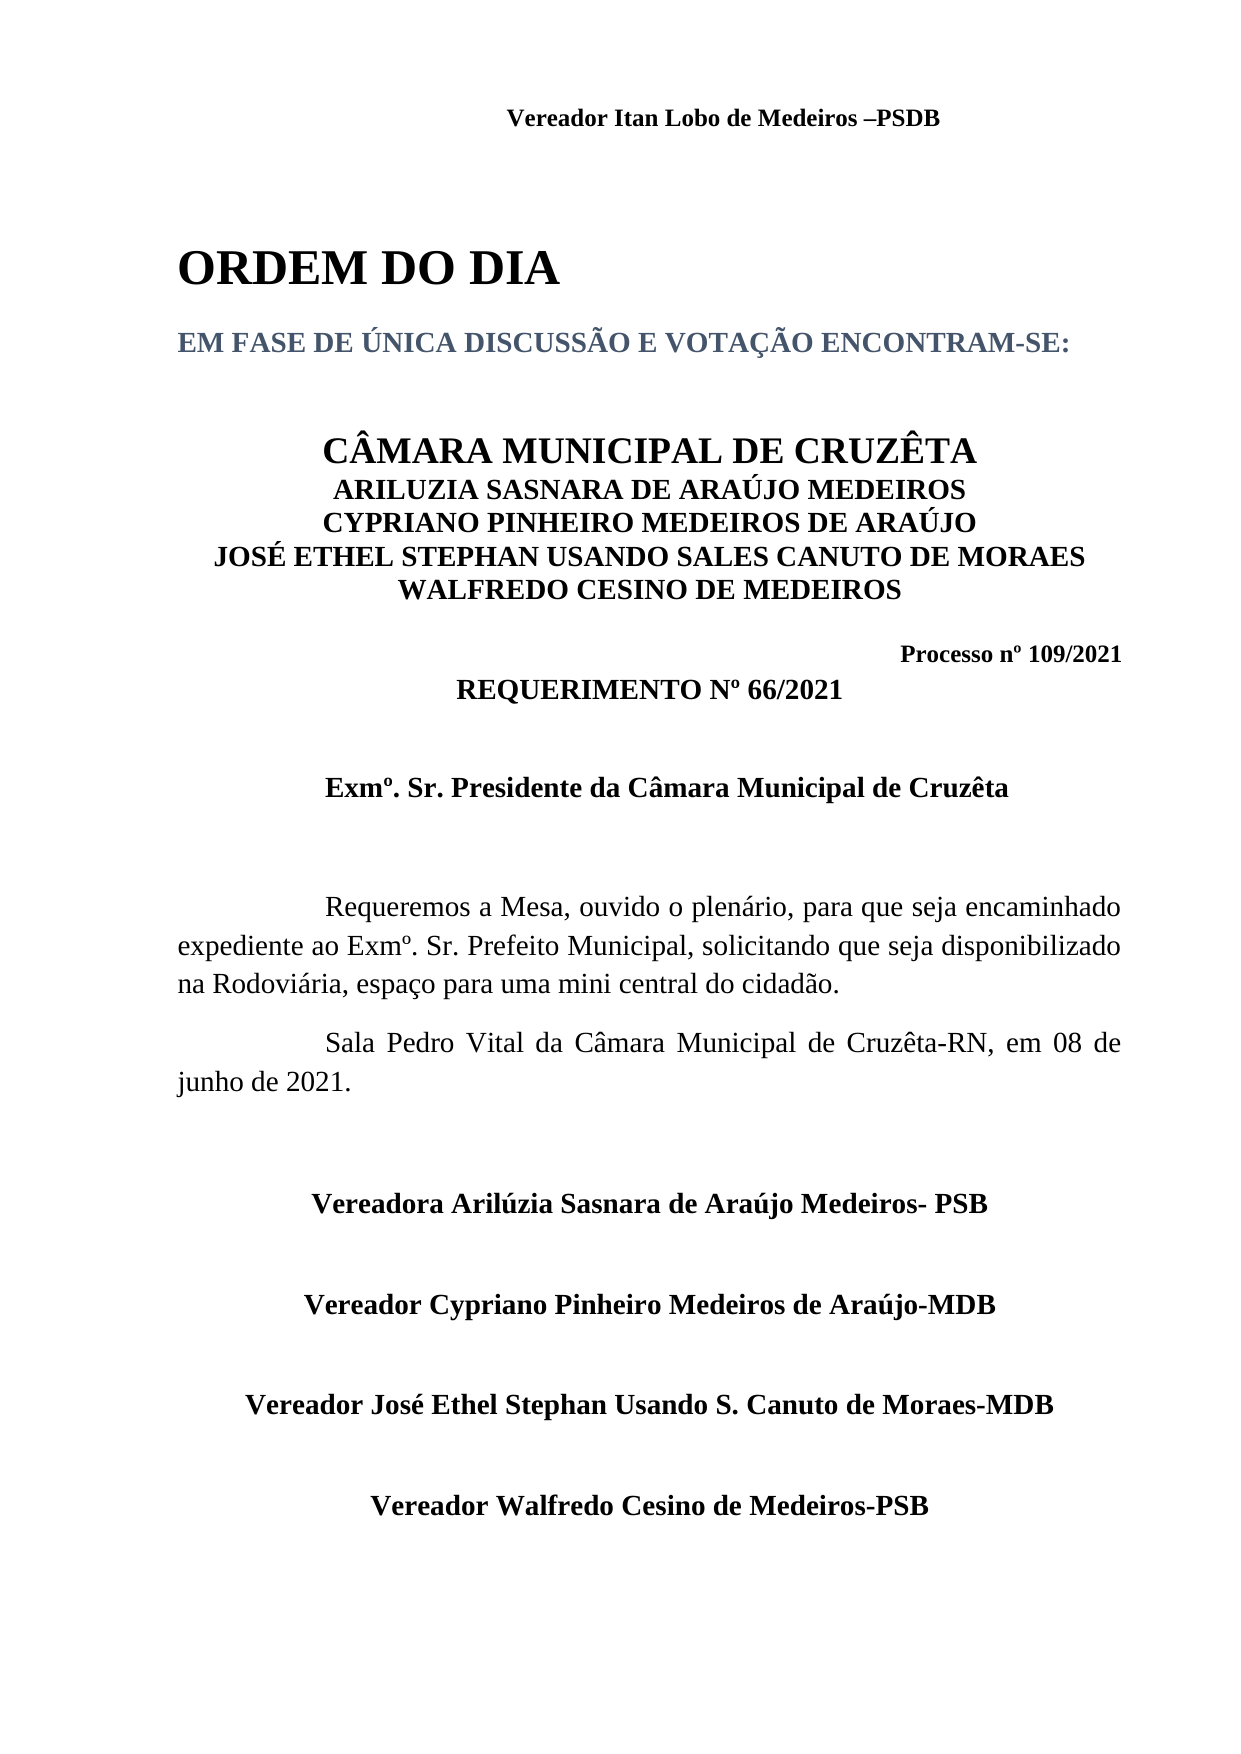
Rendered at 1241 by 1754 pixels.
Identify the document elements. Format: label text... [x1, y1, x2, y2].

text Vereadora Arilúzia Sasnara de Araújo Medeiros- PSB [177, 1186, 1122, 1220]
text CÂMARA MUNICIPAL DE CRUZÊTA [177, 429, 1122, 472]
text Sala Pedro Vital da Câmara Municipal de Cruzêta-RN, em 08 de junho de 2021. [177, 1026, 1122, 1098]
text JOSÉ ETHEL STEPHAN USANDO SALES CANUTO DE MORAES [177, 539, 1122, 572]
text Exmº. Sr. Presidente da Câmara Municipal de Cruzêta [177, 770, 1122, 804]
text Vereador Cypriano Pinheiro Medeiros de Araújo-MDB [177, 1287, 1122, 1320]
text Requeremos a Mesa, ouvido o plenário, para que seja encaminhado expediente ao Exmº. Sr. Prefeito Municipal, solicitando que seja disponibilizado na Rodoviária, espaço para uma mini central do cidadão. [177, 889, 1122, 1000]
text WALFREDO CESINO DE MEDEIROS [177, 572, 1122, 606]
text Vereador José Ethel Stephan Usando S. Canuto de Moraes-MDB [177, 1387, 1122, 1421]
text Vereador Itan Lobo de Medeiros –PSDB [177, 103, 1122, 132]
text EM FASE DE ÚNICA DISCUSSÃO E VOTAÇÃO ENCONTRAM-SE: [177, 325, 1167, 358]
text CYPRIANO PINHEIRO MEDEIROS DE ARAÚJO [177, 505, 1122, 539]
text Vereador Walfredo Cesino de Medeiros-PSB [177, 1488, 1122, 1522]
text ORDEM DO DIA [177, 238, 1122, 295]
subtitle Processo nº 109/2021 [177, 639, 1122, 668]
text ARILUZIA SASNARA DE ARAÚJO MEDEIROS [177, 472, 1122, 505]
subtitle REQUERIMENTO Nº 66/2021 [177, 672, 1122, 706]
